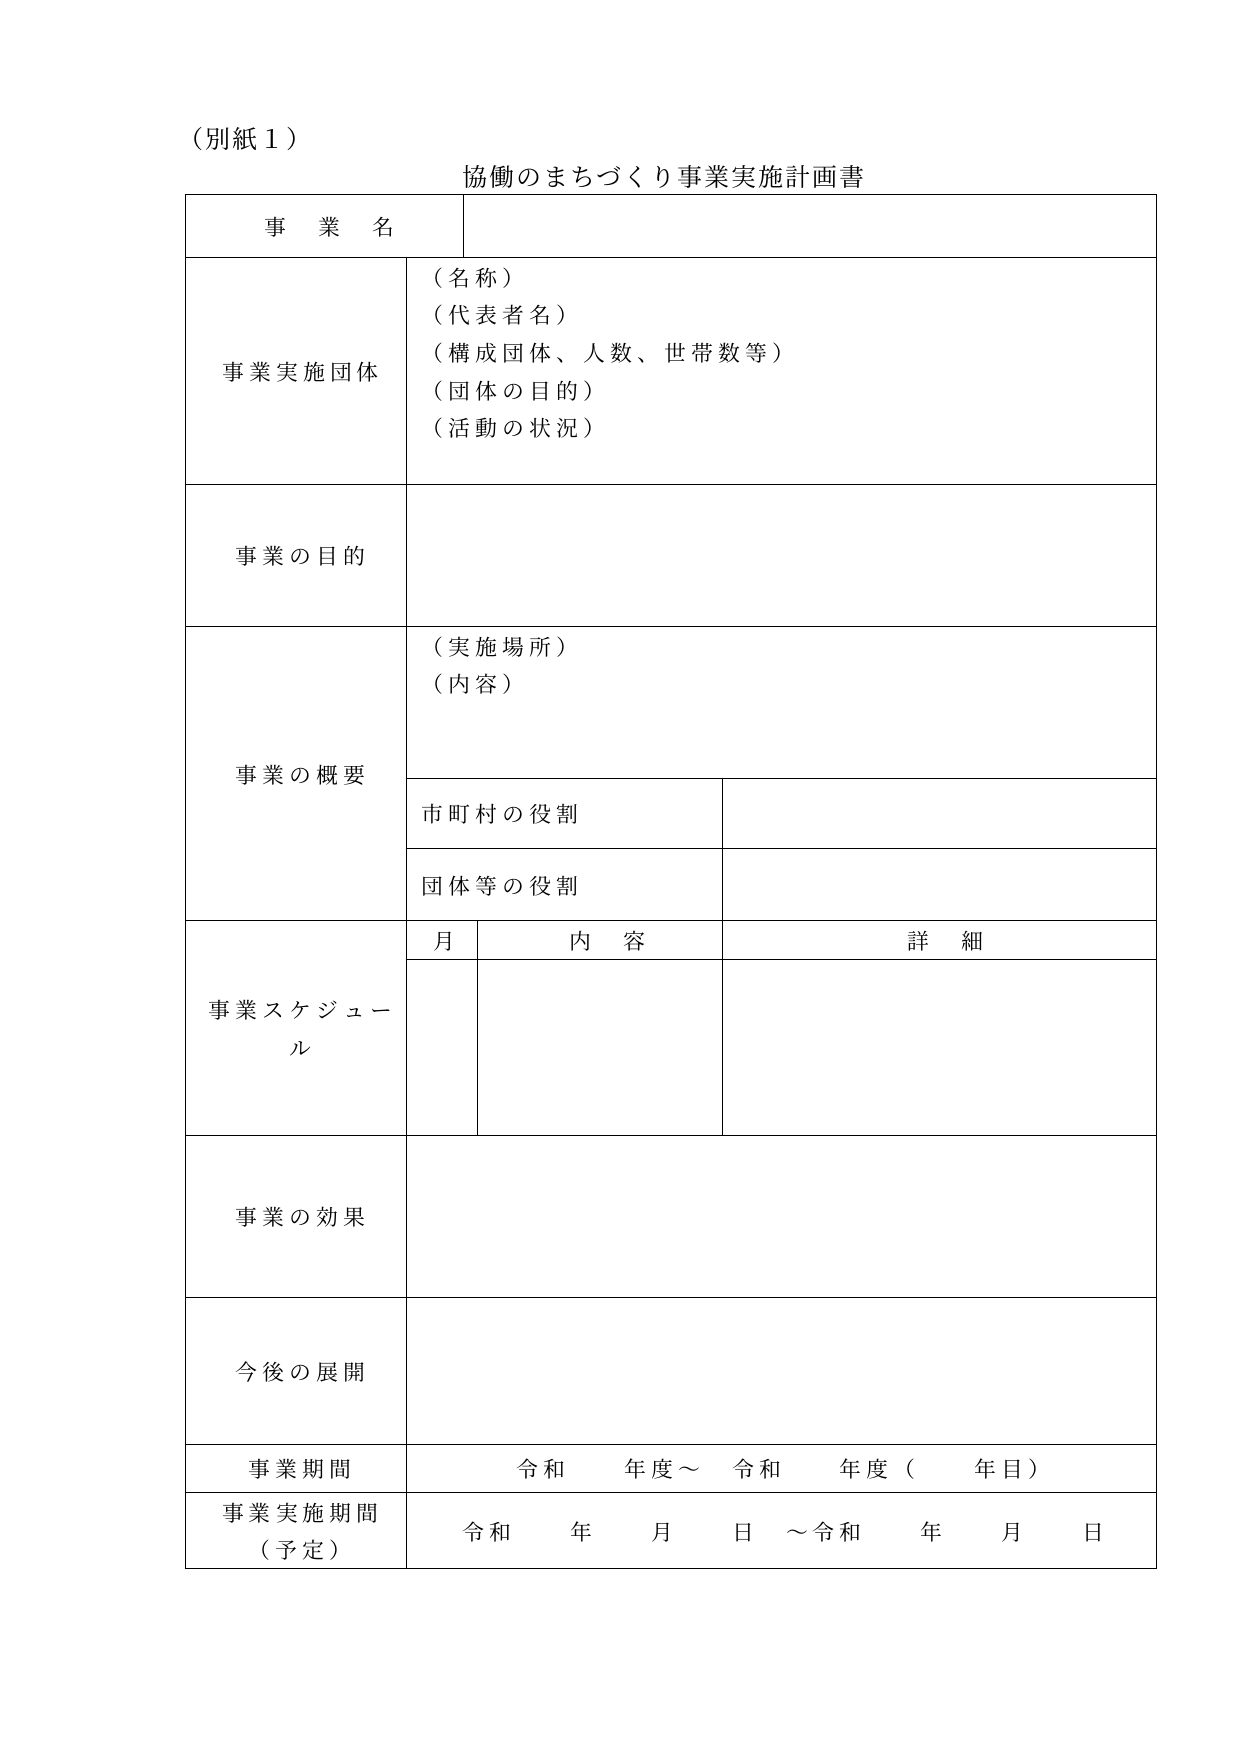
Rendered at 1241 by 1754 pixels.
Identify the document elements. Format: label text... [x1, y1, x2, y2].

table_cell [407, 1136, 1156, 1297]
table_cell [723, 960, 1156, 1135]
table_cell 団体等の役割 [407, 849, 722, 920]
table_cell [478, 960, 722, 1135]
table_cell 事業実施期間 （予定） [186, 1493, 406, 1568]
table_header 事 業 名 [186, 195, 463, 257]
table_cell 事業の目的 [186, 485, 406, 626]
table_cell [723, 779, 1156, 848]
table_cell 詳 細 [723, 921, 1156, 959]
text 協働のまちづくり事業実施計画書 [179, 156, 1150, 194]
table_cell 事業の概要 [186, 627, 406, 920]
table_cell 内 容 [478, 921, 722, 959]
table_cell 市町村の役割 [407, 779, 722, 848]
table_cell [407, 960, 477, 1135]
table_cell （実施場所） （内容） [407, 627, 1156, 778]
table_cell 事業スケジュール [186, 921, 406, 1135]
table_cell [407, 1298, 1156, 1444]
table_cell 事業期間 [186, 1445, 406, 1492]
table_cell 今後の展開 [186, 1298, 406, 1444]
table_cell 事業実施団体 [186, 258, 406, 484]
table_cell 事業の効果 [186, 1136, 406, 1297]
text （別紙１） [179, 119, 1150, 156]
table_cell 月 [407, 921, 477, 959]
table_cell [723, 849, 1156, 920]
table_cell （名称） （代表者名） （構成団体、人数、世帯数等） （団体の目的） （活動の状況） [407, 258, 1156, 484]
table_cell 令和 年度～ 令和 年度（ 年目） [407, 1445, 1156, 1492]
table_header [464, 195, 1156, 257]
table_cell 令和 年 月 日 ～令和 年 月 日 [407, 1493, 1156, 1568]
table_cell [407, 485, 1156, 626]
